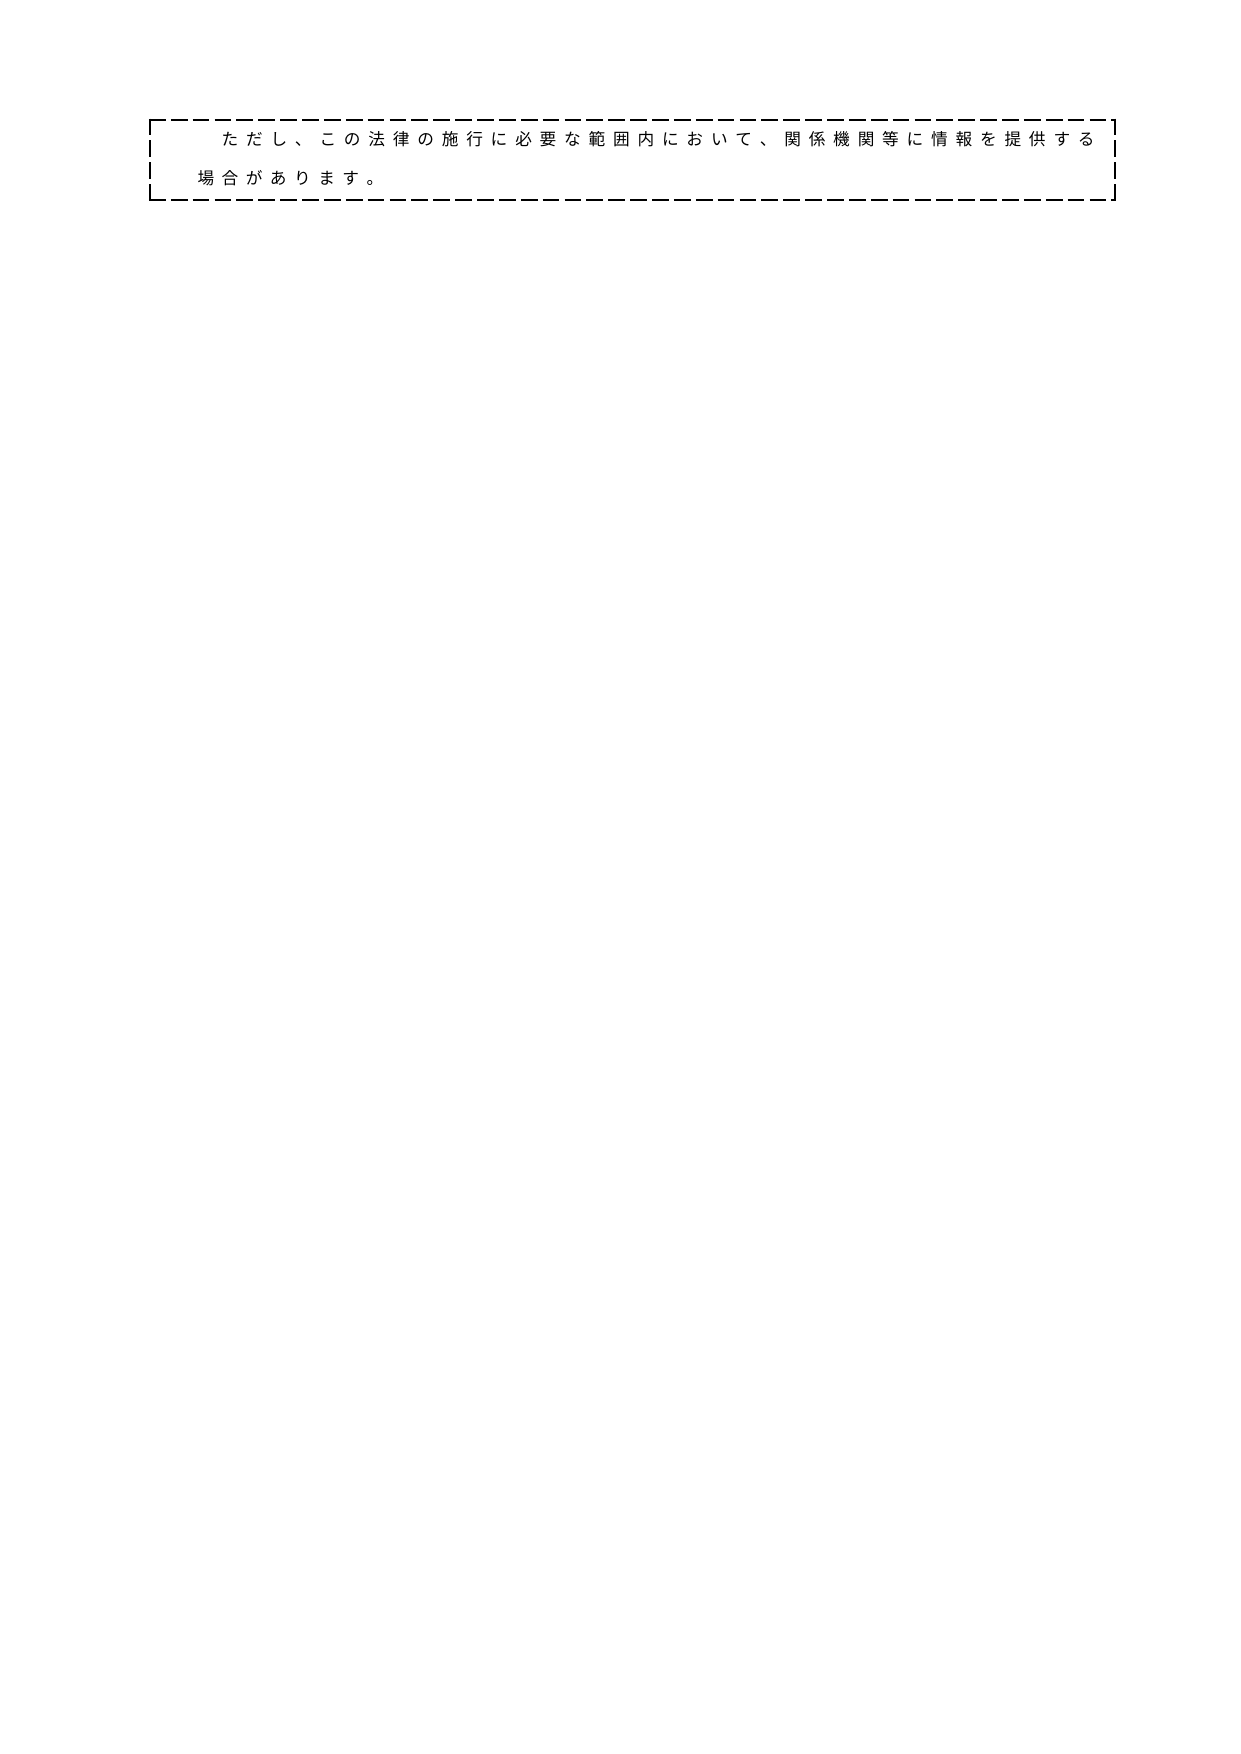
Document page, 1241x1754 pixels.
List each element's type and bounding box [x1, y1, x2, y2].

table_header [150, 119, 1115, 199]
